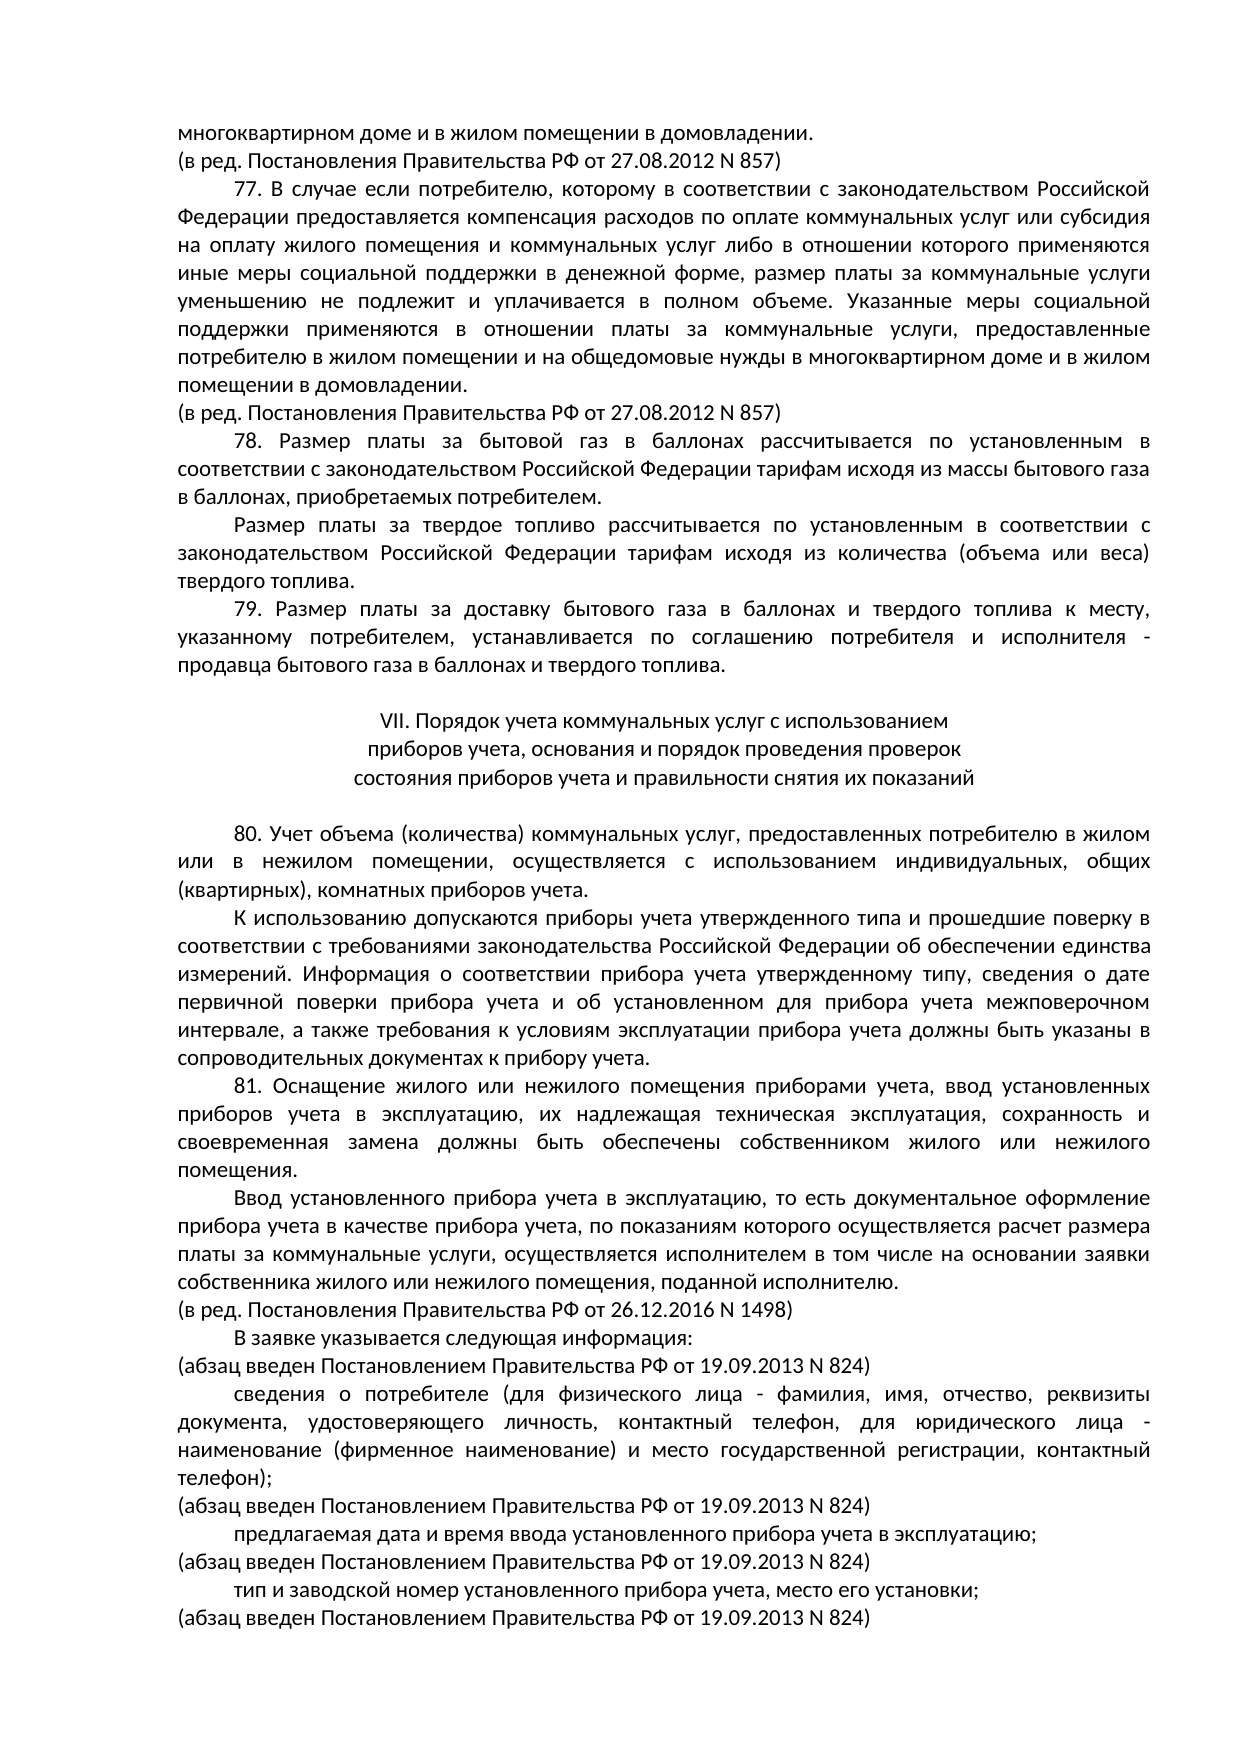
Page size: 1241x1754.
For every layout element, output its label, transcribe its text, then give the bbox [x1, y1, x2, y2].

text приборов учета, основания и порядок проведения проверок [177, 734, 1152, 763]
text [177, 1547, 1152, 1575]
text состояния приборов учета и правильности снятия их показаний [177, 763, 1152, 791]
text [177, 118, 1152, 146]
text (в ред. Постановления Правительства РФ от 27.08.2012 N 857) [177, 398, 1152, 426]
text 80. Учет объема (количества) коммунальных услуг, предоставленных потребителю в жилом или в нежилом помещении, осуществляется с использованием индивидуальных, общих (квартирных), комнатных приборов учета. [177, 819, 1152, 903]
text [177, 1603, 1152, 1631]
text тип и заводской номер установленного прибора учета, место его установки; [177, 1575, 1152, 1603]
text сведения о потребителе (для физического лица - фамилия, имя, отчество, реквизиты документа, удостоверяющего личность, контактный телефон, для юридического лица - наименование (фирменное наименование) и место государственной регистрации, контактный телефон); [177, 1379, 1152, 1491]
text предлагаемая дата и время ввода установленного прибора учета в эксплуатацию; [177, 1519, 1152, 1547]
text Размер платы за твердое топливо рассчитывается по установленным в соответствии с законодательством Российской Федерации тарифам исходя из количества (объема или веса) твердого топлива. [177, 510, 1152, 594]
text (абзац введен Постановлением Правительства РФ от 19.09.2013 N 824) [177, 1351, 1152, 1379]
text К использованию допускаются приборы учета утвержденного типа и прошедшие поверку в соответствии с требованиями законодательства Российской Федерации об обеспечении единства измерений. Информация о соответствии прибора учета утвержденному типу, сведения о дате первичной поверки прибора учета и об установленном для прибора учета межповерочном интервале, а также требования к условиям эксплуатации прибора учета должны быть указаны в сопроводительных документах к прибору учета. [177, 903, 1152, 1071]
text 78. Размер платы за бытовой газ в баллонах рассчитывается по установленным в соответствии с законодательством Российской Федерации тарифам исходя из массы бытового газа в баллонах, приобретаемых потребителем. [177, 426, 1152, 510]
text Ввод установленного прибора учета в эксплуатацию, то есть документальное оформление прибора учета в качестве прибора учета, по показаниям которого осуществляется расчет размера платы за коммунальные услуги, осуществляется исполнителем в том числе на основании заявки собственника жилого или нежилого помещения, поданной исполнителю. [177, 1183, 1152, 1295]
text В заявке указывается следующая информация: [177, 1323, 1152, 1351]
text 81. Оснащение жилого или нежилого помещения приборами учета, ввод установленных приборов учета в эксплуатацию, их надлежащая техническая эксплуатация, сохранность и своевременная замена должны быть обеспечены собственником жилого или нежилого помещения. [177, 1071, 1152, 1183]
text (абзац введен Постановлением Правительства РФ от 19.09.2013 N 824) [177, 1491, 1152, 1519]
text 79. Размер платы за доставку бытового газа в баллонах и твердого топлива к месту, указанному потребителем, устанавливается по соглашению потребителя и исполнителя - продавца бытового газа в баллонах и твердого топлива. [177, 594, 1152, 678]
text (в ред. Постановления Правительства РФ от 27.08.2012 N 857) [177, 146, 1152, 174]
text (в ред. Постановления Правительства РФ от 26.12.2016 N 1498) [177, 1295, 1152, 1323]
text VII. Порядок учета коммунальных услуг с использованием [177, 707, 1152, 734]
text 77. В случае если потребителю, которому в соответствии с законодательством Российской Федерации предоставляется компенсация расходов по оплате коммунальных услуг или субсидия на оплату жилого помещения и коммунальных услуг либо в отношении которого применяются иные меры социальной поддержки в денежной форме, размер платы за коммунальные услуги уменьшению не подлежит и уплачивается в полном объеме. Указанные меры социальной поддержки применяются в отношении платы за коммунальные услуги, предоставленные потребителю в жилом помещении и на общедомовые нужды в многоквартирном доме и в жилом помещении в домовладении. [177, 174, 1152, 398]
